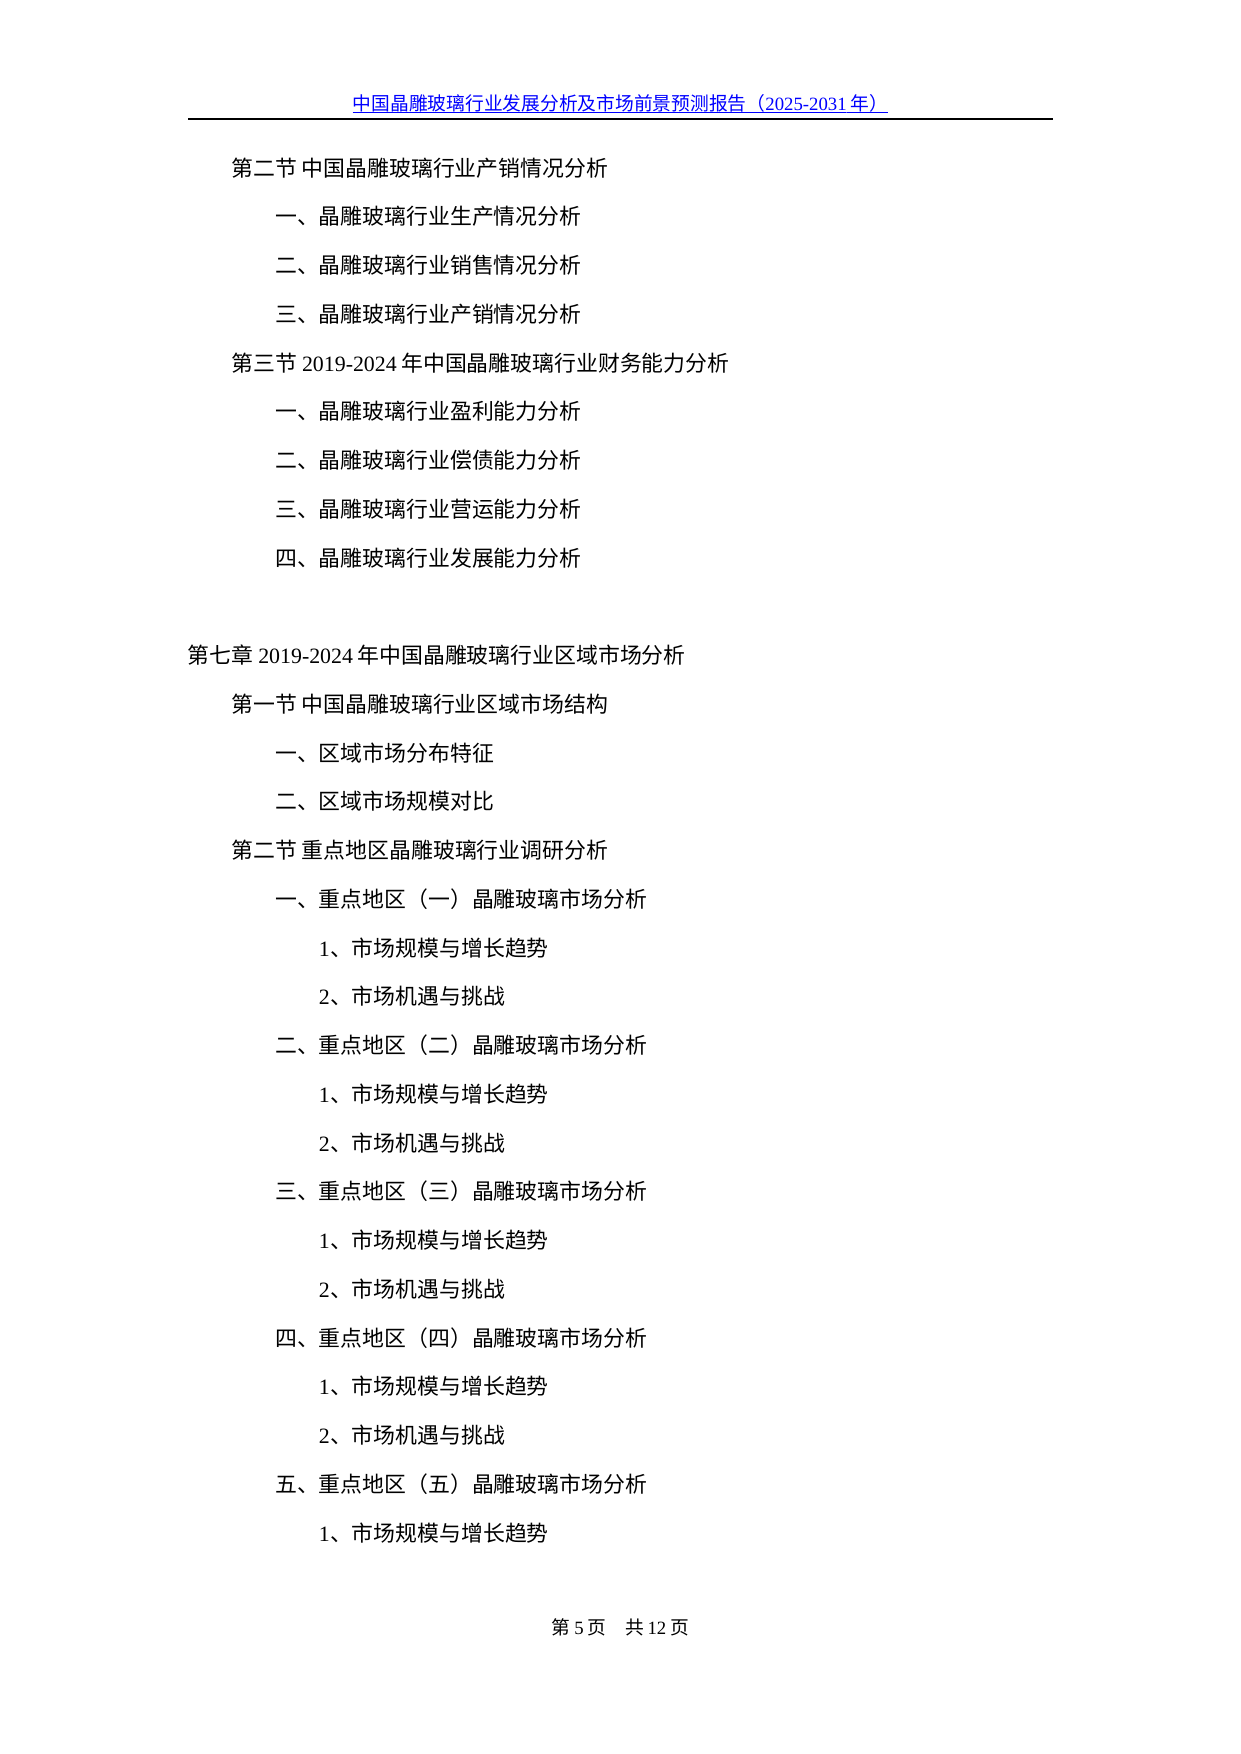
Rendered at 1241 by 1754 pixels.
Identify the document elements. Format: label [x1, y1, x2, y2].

text [187, 150, 1053, 1548]
